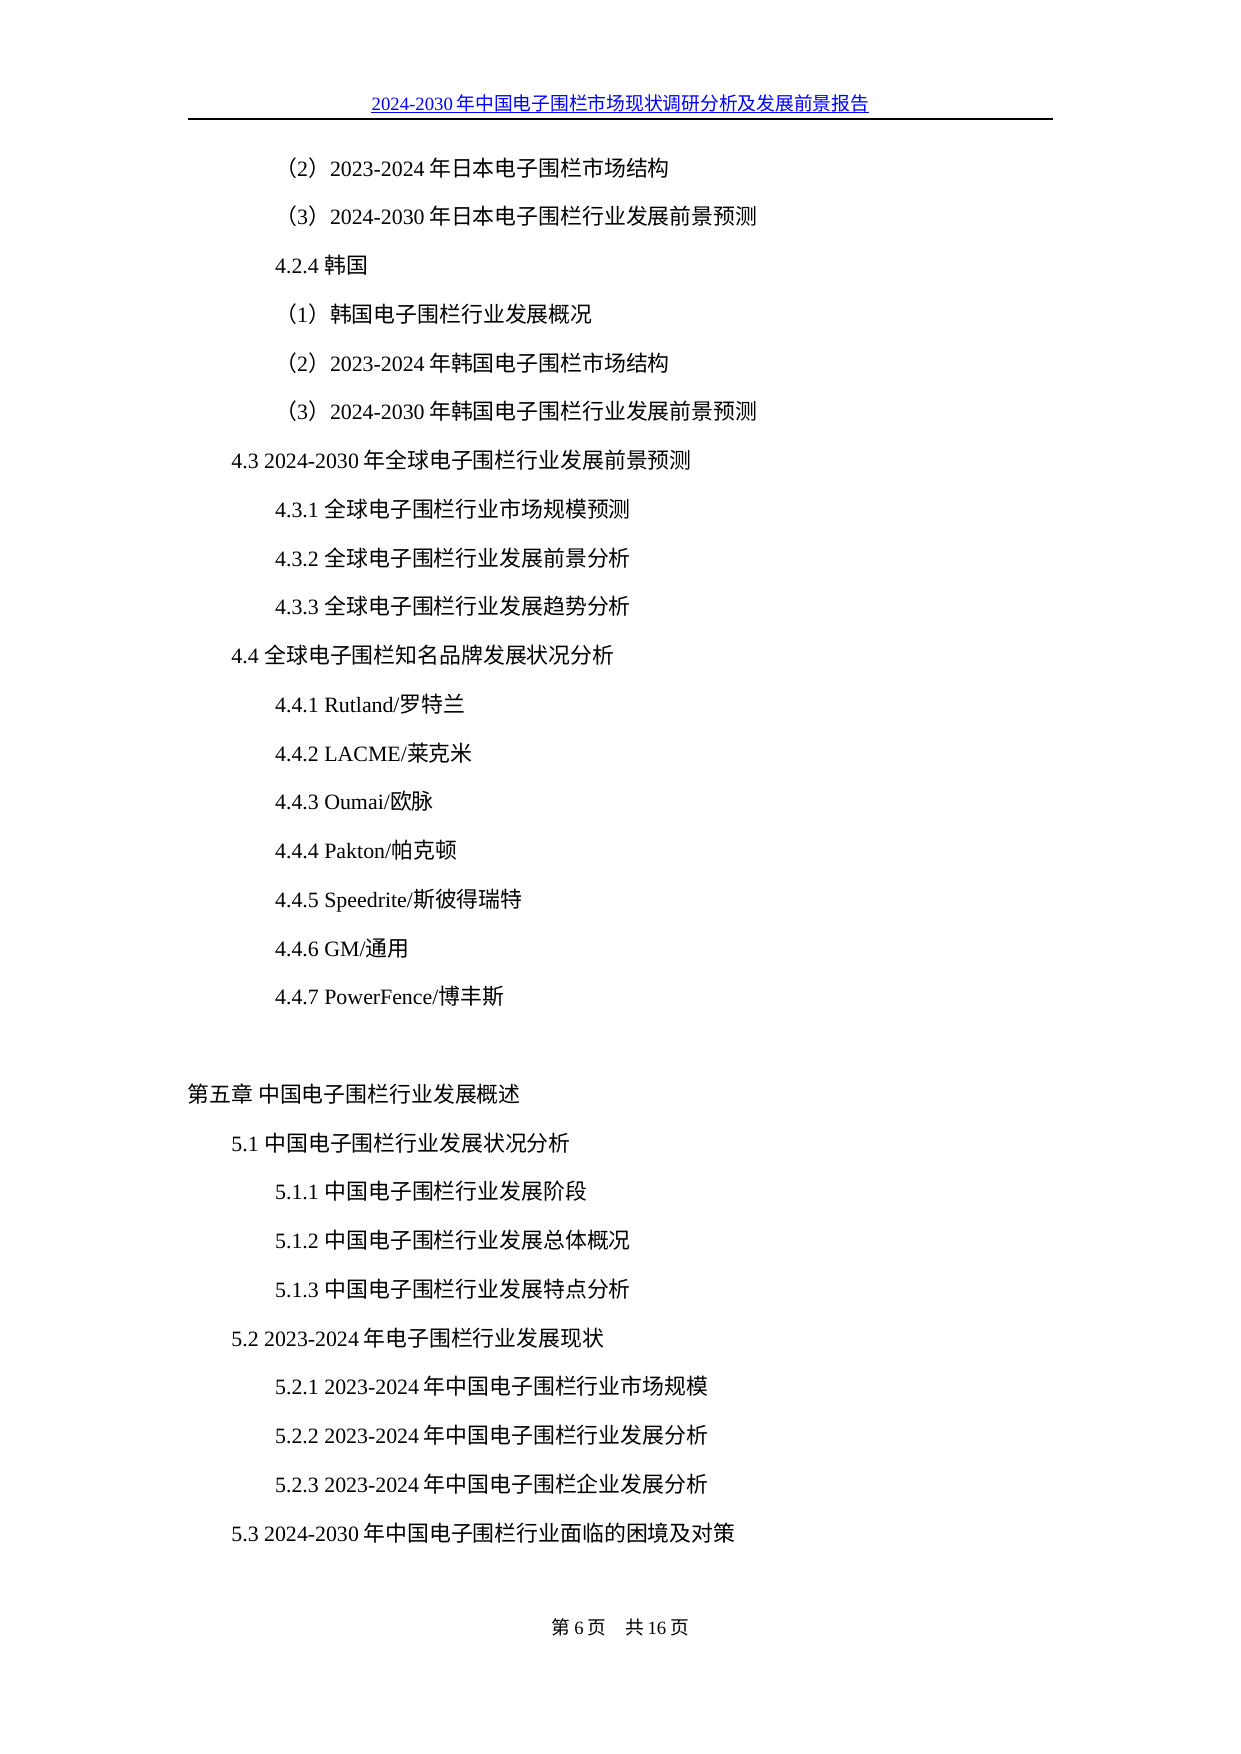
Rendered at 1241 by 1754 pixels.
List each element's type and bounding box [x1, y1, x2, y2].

text [187, 150, 1053, 1548]
